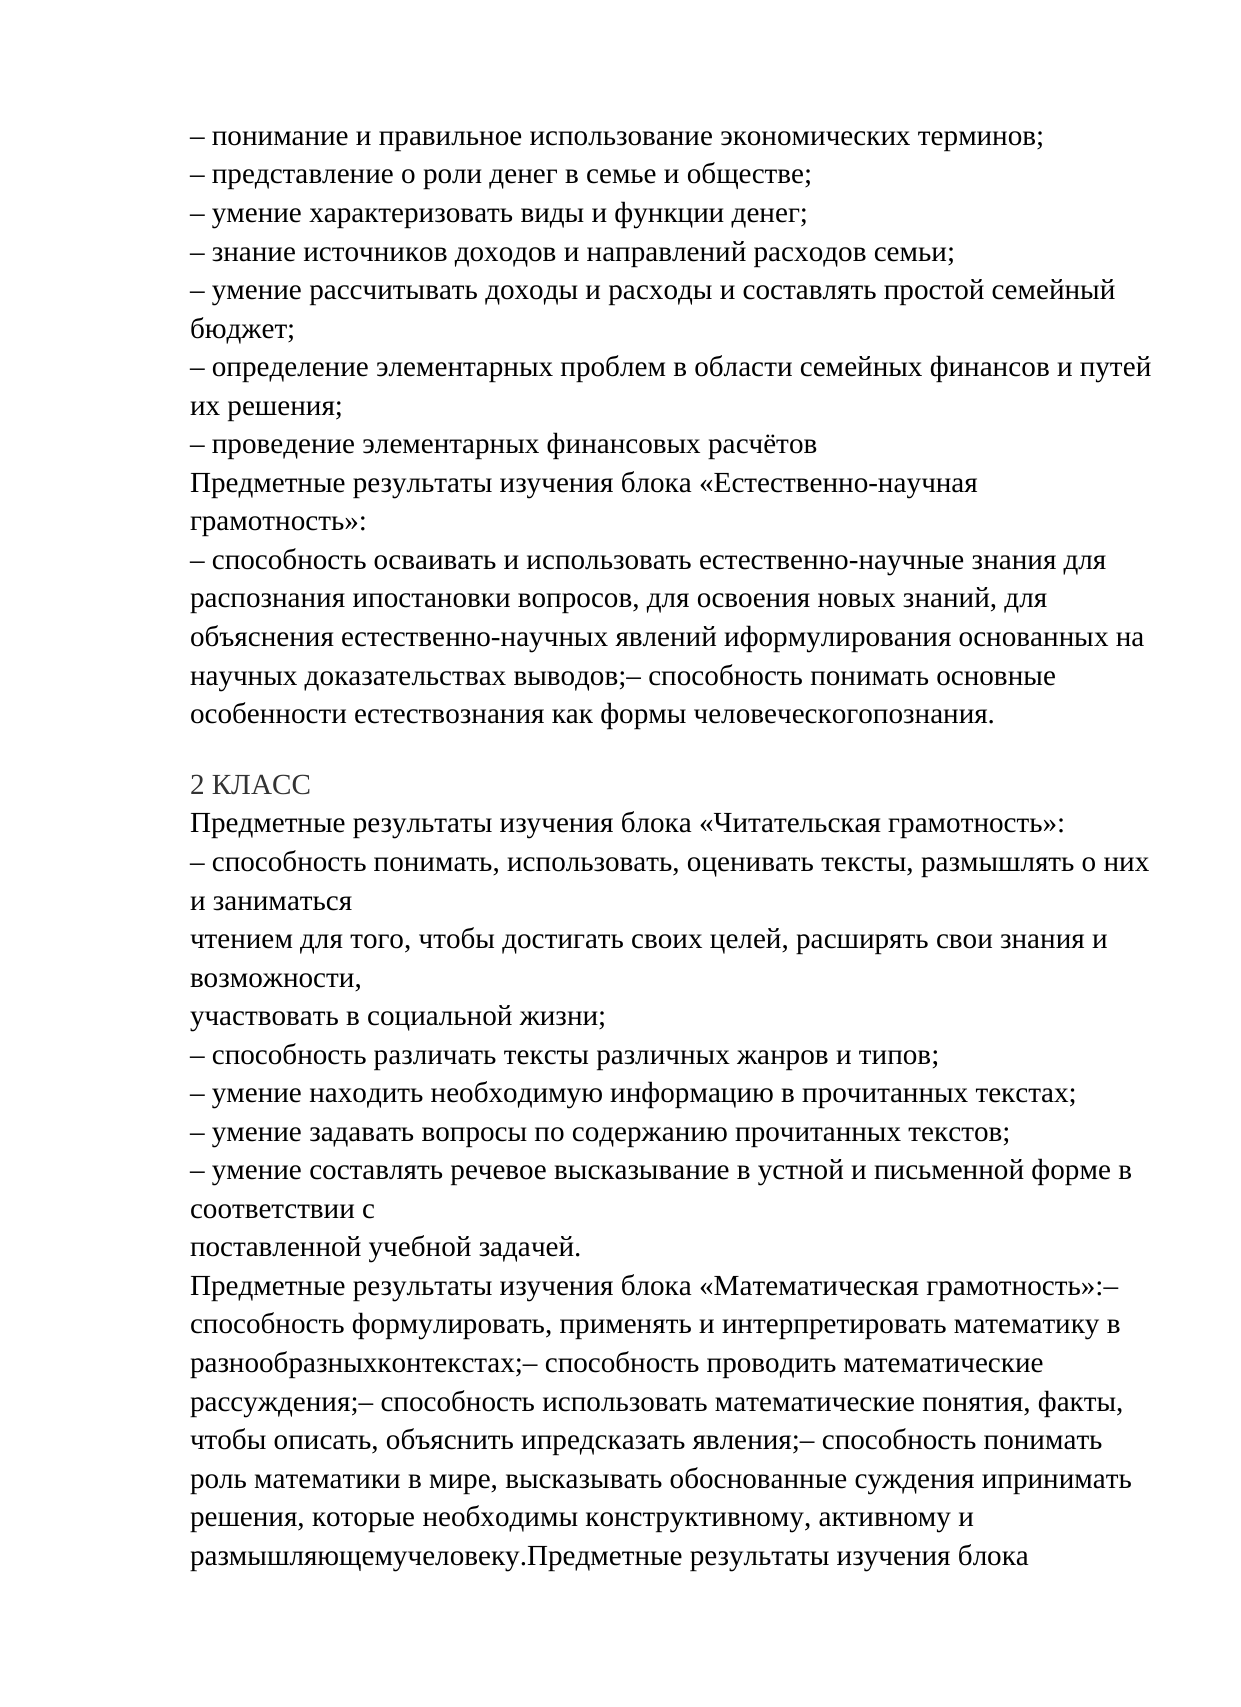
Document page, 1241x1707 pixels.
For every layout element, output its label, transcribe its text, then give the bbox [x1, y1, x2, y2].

text – умение находить необходимую информацию в прочитанных текстах; [190, 1075, 1152, 1109]
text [190, 1268, 1152, 1571]
text 2 КЛАСС [190, 767, 1152, 801]
text Предметные результаты изучения блока «Читательская грамотность»: [190, 806, 1152, 839]
text – способность различать тексты различных жанров и типов; [190, 1037, 1152, 1070]
text – умение составлять речевое высказывание в устной и письменной форме в соответствии с [190, 1152, 1152, 1224]
text – проведение элементарных финансовых расчётов [190, 426, 1152, 460]
text Предметные результаты изучения блока «Естественно-научная грамотность»: [190, 465, 1152, 537]
text – определение элементарных проблем в области семейных финансов и путей их решения; [190, 349, 1152, 421]
text – знание источников доходов и направлений расходов семьи; [190, 234, 1152, 267]
text поставленной учебной задачей. [190, 1229, 1152, 1263]
text – способность понимать, использовать, оценивать тексты, размышлять о них и заниматься [190, 844, 1152, 916]
text – умение характеризовать виды и функции денег; [190, 195, 1152, 229]
text – умение задавать вопросы по содержанию прочитанных текстов; [190, 1114, 1152, 1147]
text – способность осваивать и использовать естественно-научные знания для распознания ипостановки вопросов, для освоения новых знаний, для объяснения естественно-научных явлений иформулирования основанных на научных доказательствах выводов;– способность понимать основные особенности естествознания как формы человеческогопознания. [190, 542, 1152, 730]
text – умение рассчитывать доходы и расходы и составлять простой семейный бюджет; [190, 272, 1152, 344]
text чтением для того, чтобы достигать своих целей, расширять свои знания и возможности, [190, 921, 1152, 993]
text – представление о роли денег в семье и обществе; [190, 157, 1152, 190]
text участвовать в социальной жизни; [190, 998, 1152, 1032]
text – понимание и правильное использование экономических терминов; [190, 118, 1152, 152]
